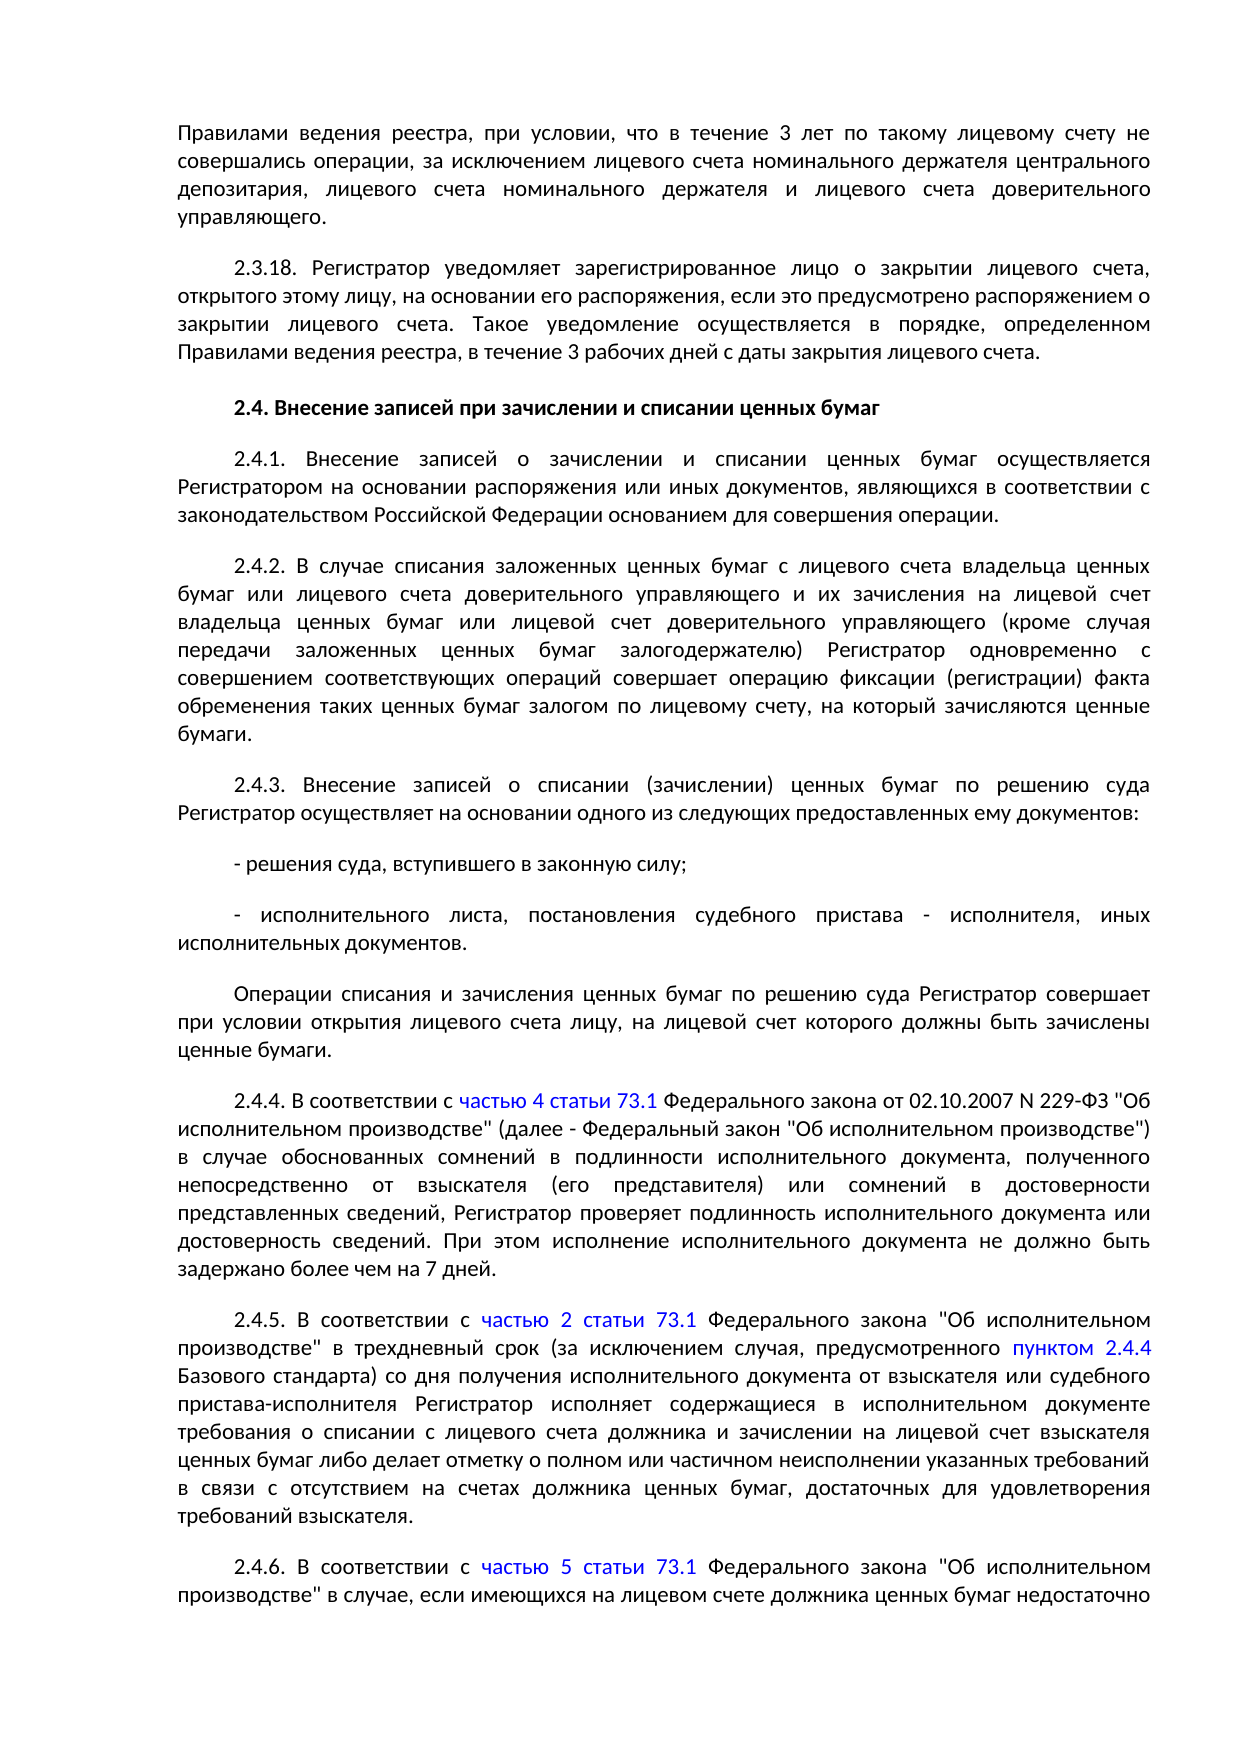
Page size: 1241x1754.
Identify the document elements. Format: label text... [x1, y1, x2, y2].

title 2.4. Внесение записей при зачислении и списании ценных бумаг [177, 393, 1152, 421]
text 2.4.5. В соответствии с частью 2 статьи 73.1 Федерального закона "Об исполнительном производстве" в трехдневный срок (за исключением случая, предусмотренного пунктом 2.4.4 Базового стандарта) со дня получения исполнительного документа от взыскателя или судебного пристава-исполнителя Регистратор исполняет содержащиеся в исполнительном документе требования о списании с лицевого счета должника и зачислении на лицевой счет взыскателя ценных бумаг либо делает отметку о полном или частичном неисполнении указанных требований в связи с отсутствием на счетах должника ценных бумаг, достаточных для удовлетворения требований взыскателя. [177, 1305, 1152, 1529]
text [177, 118, 1152, 230]
text Операции списания и зачисления ценных бумаг по решению суда Регистратор совершает при условии открытия лицевого счета лицу, на лицевой счет которого должны быть зачислены ценные бумаги. [177, 979, 1152, 1063]
text 2.4.3. Внесение записей о списании (зачислении) ценных бумаг по решению суда Регистратор осуществляет на основании одного из следующих предоставленных ему документов: [177, 770, 1152, 826]
text 2.4.4. В соответствии с частью 4 статьи 73.1 Федерального закона от 02.10.2007 N 229-ФЗ "Об исполнительном производстве" (далее - Федеральный закон "Об исполнительном производстве") в случае обоснованных сомнений в подлинности исполнительного документа, полученного непосредственно от взыскателя (его представителя) или сомнений в достоверности представленных сведений, Регистратор проверяет подлинность исполнительного документа или достоверность сведений. При этом исполнение исполнительного документа не должно быть задержано более чем на 7 дней. [177, 1086, 1152, 1282]
text 2.3.18. Регистратор уведомляет зарегистрированное лицо о закрытии лицевого счета, открытого этому лицу, на основании его распоряжения, если это предусмотрено распоряжением о закрытии лицевого счета. Такое уведомление осуществляется в порядке, определенном Правилами ведения реестра, в течение 3 рабочих дней с даты закрытия лицевого счета. [177, 253, 1152, 365]
text 2.4.1. Внесение записей о зачислении и списании ценных бумаг осуществляется Регистратором на основании распоряжения или иных документов, являющихся в соответствии с законодательством Российской Федерации основанием для совершения операции. [177, 444, 1152, 528]
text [177, 1552, 1152, 1608]
text - решения суда, вступившего в законную силу; [177, 849, 1152, 877]
text - исполнительного листа, постановления судебного пристава - исполнителя, иных исполнительных документов. [177, 900, 1152, 956]
text 2.4.2. В случае списания заложенных ценных бумаг с лицевого счета владельца ценных бумаг или лицевого счета доверительного управляющего и их зачисления на лицевой счет владельца ценных бумаг или лицевой счет доверительного управляющего (кроме случая передачи заложенных ценных бумаг залогодержателю) Регистратор одновременно с совершением соответствующих операций совершает операцию фиксации (регистрации) факта обременения таких ценных бумаг залогом по лицевому счету, на который зачисляются ценные бумаги. [177, 551, 1152, 747]
